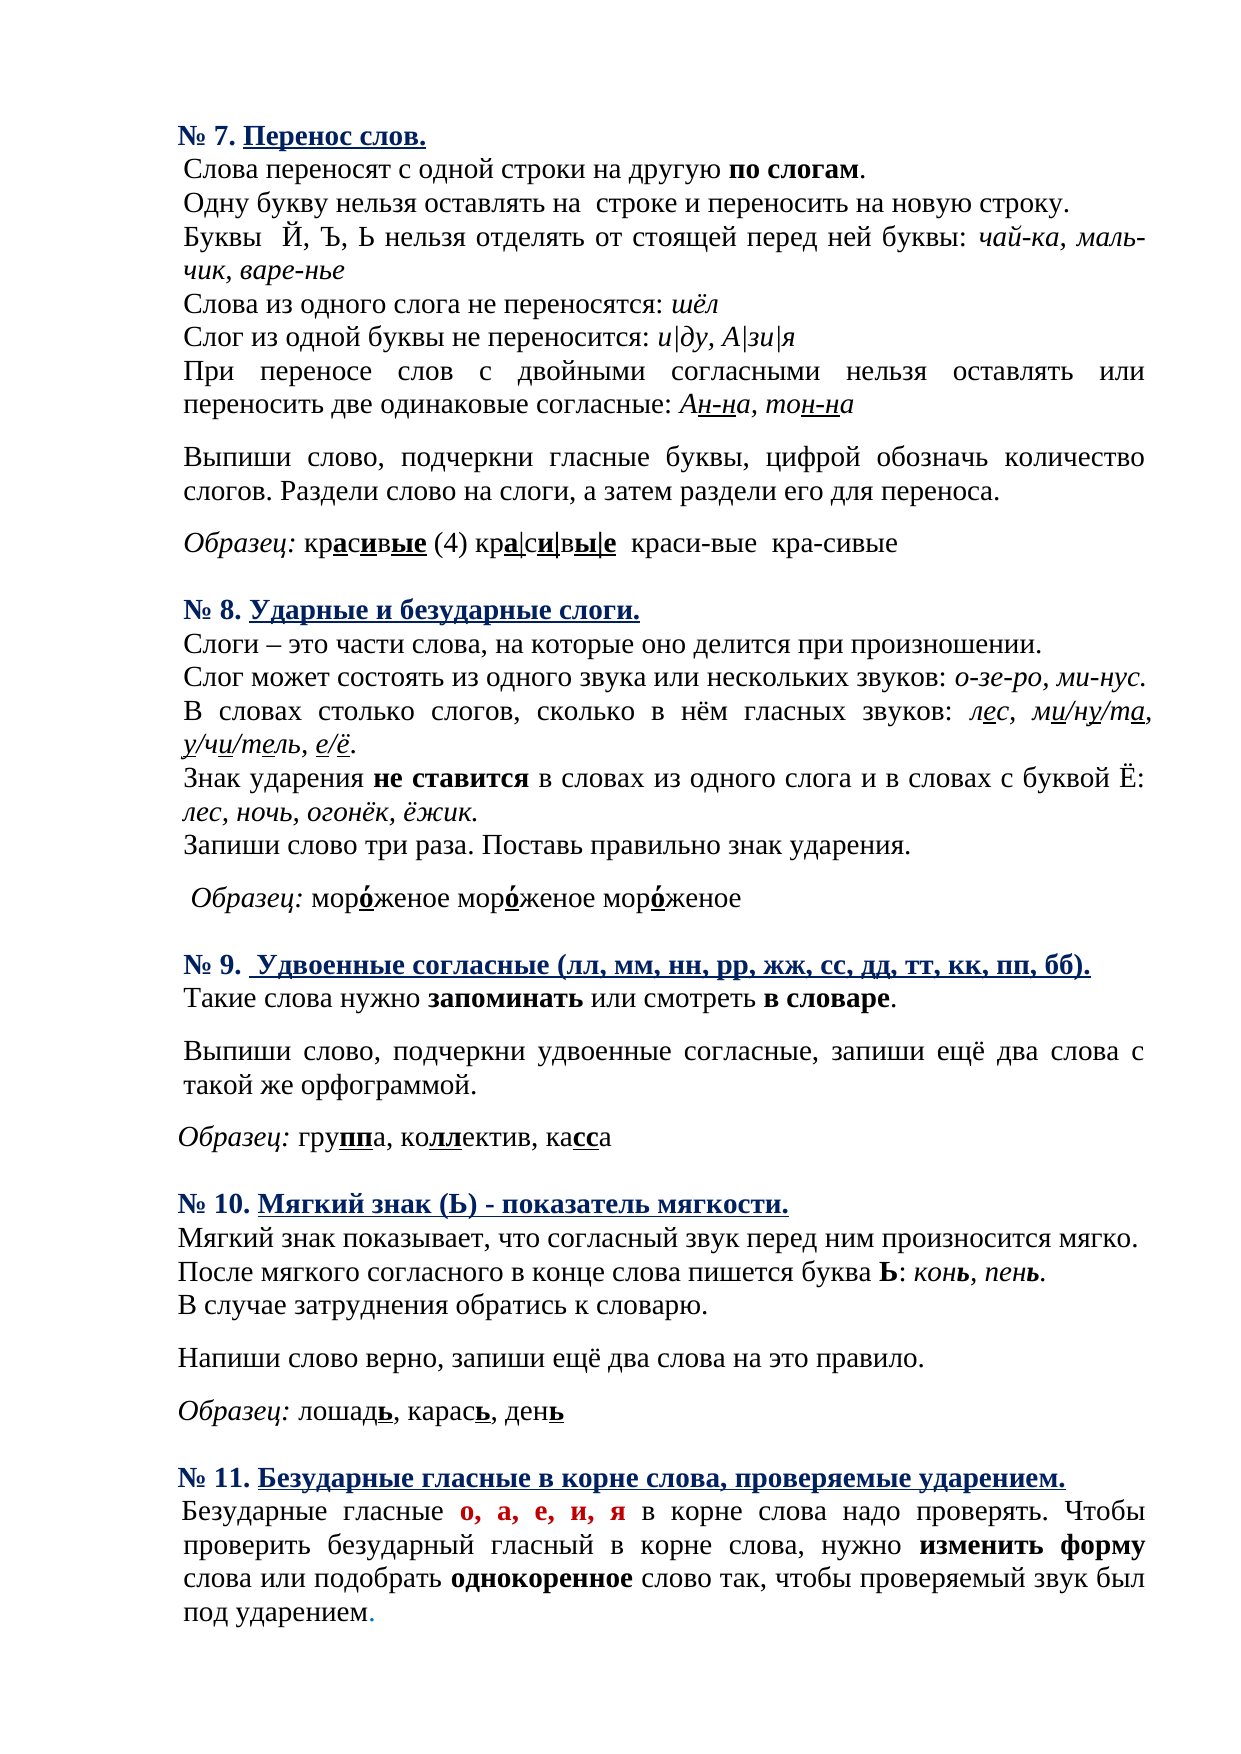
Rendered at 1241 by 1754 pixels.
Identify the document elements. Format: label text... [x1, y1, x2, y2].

text № 10. Мягкий знак (Ь) - показатель мягкости. [177, 1187, 1152, 1220]
text Безударные гласные о, а, е, и, я в корне слова надо проверять. Чтобы проверить безударный гласный в корне слова, нужно изменить форму слова или подобрать однокоренное слово так, чтобы проверяемый звук был под ударением. [181, 1493, 1146, 1627]
text № 8. Ударные и безударные слоги. [183, 592, 1146, 626]
text Образец: морόженое морόженое морόженое [183, 880, 1146, 913]
text Слоги – это части слова, на которые оно делится при произношении. [183, 626, 1146, 659]
text Мягкий знак показывает, что согласный звук перед ним произносится мягко. [177, 1220, 1152, 1254]
text Запиши слово три раза. Поставь правильно знак ударения. [183, 827, 1146, 861]
text Такие слова нужно запоминать или смотреть в словаре. [183, 981, 1146, 1014]
text Образец: лошадь, карась, день [177, 1393, 1152, 1426]
text Слова из одного слога не переносятся: шёл [183, 286, 1146, 319]
text Слова переносят с одной строки на другую по слогам. [183, 152, 1146, 185]
text Выпиши слово, подчеркни гласные буквы, цифрой обозначь количество слогов. Раздели слово на слоги, а затем раздели его для переноса. [183, 439, 1146, 506]
text При переносе слов с двойными согласными нельзя оставлять или переносить две одинаковые согласные: Ан-на, тон-на [183, 353, 1146, 420]
text Образец: красивые (4) кра|си|вы|е краси-вые кра-сивые [183, 525, 1146, 559]
text Образец: группа, коллектив, касса [177, 1119, 1152, 1153]
text Буквы Й, Ъ, Ь нельзя отделять от стоящей перед ней буквы: чай-ка, маль-чик, варе-нье [183, 219, 1146, 286]
text Напиши слово верно, запиши ещё два слова на это правило. [177, 1340, 1152, 1373]
text Выпиши слово, подчеркни удвоенные согласные, запиши ещё два слова с такой же орфограммой. [183, 1033, 1146, 1100]
text Знак ударения не ставится в словах из одного слога и в словах с буквой Ё: лес, ночь, огонёк, ёжик. [183, 760, 1146, 827]
text В словах столько слогов, сколько в нём гласных звуков: лес, ми/ну/та, у/чи/тель, е/ё. [183, 693, 1152, 760]
text № 7. Перенос слов. [177, 118, 1146, 152]
text Слог может состоять из одного звука или нескольких звуков: о-зе-ро, ми-нус. [183, 659, 1152, 693]
text Слог из одной буквы не переносится: и|ду, А|зи|я [183, 319, 1146, 353]
text № 9. Удвоенные согласные (лл, мм, нн, рр, жж, сс, дд, тт, кк, пп, бб). [183, 947, 1146, 981]
text В случае затруднения обратись к словарю. [177, 1287, 1171, 1321]
text После мягкого согласного в конце слова пишется буква Ь: конь, пень. [177, 1254, 1152, 1287]
text Одну букву нельзя оставлять на строке и переносить на новую строку. [183, 185, 1146, 219]
text № 11. Безударные гласные в корне слова, проверяемые ударением. [177, 1460, 1146, 1493]
